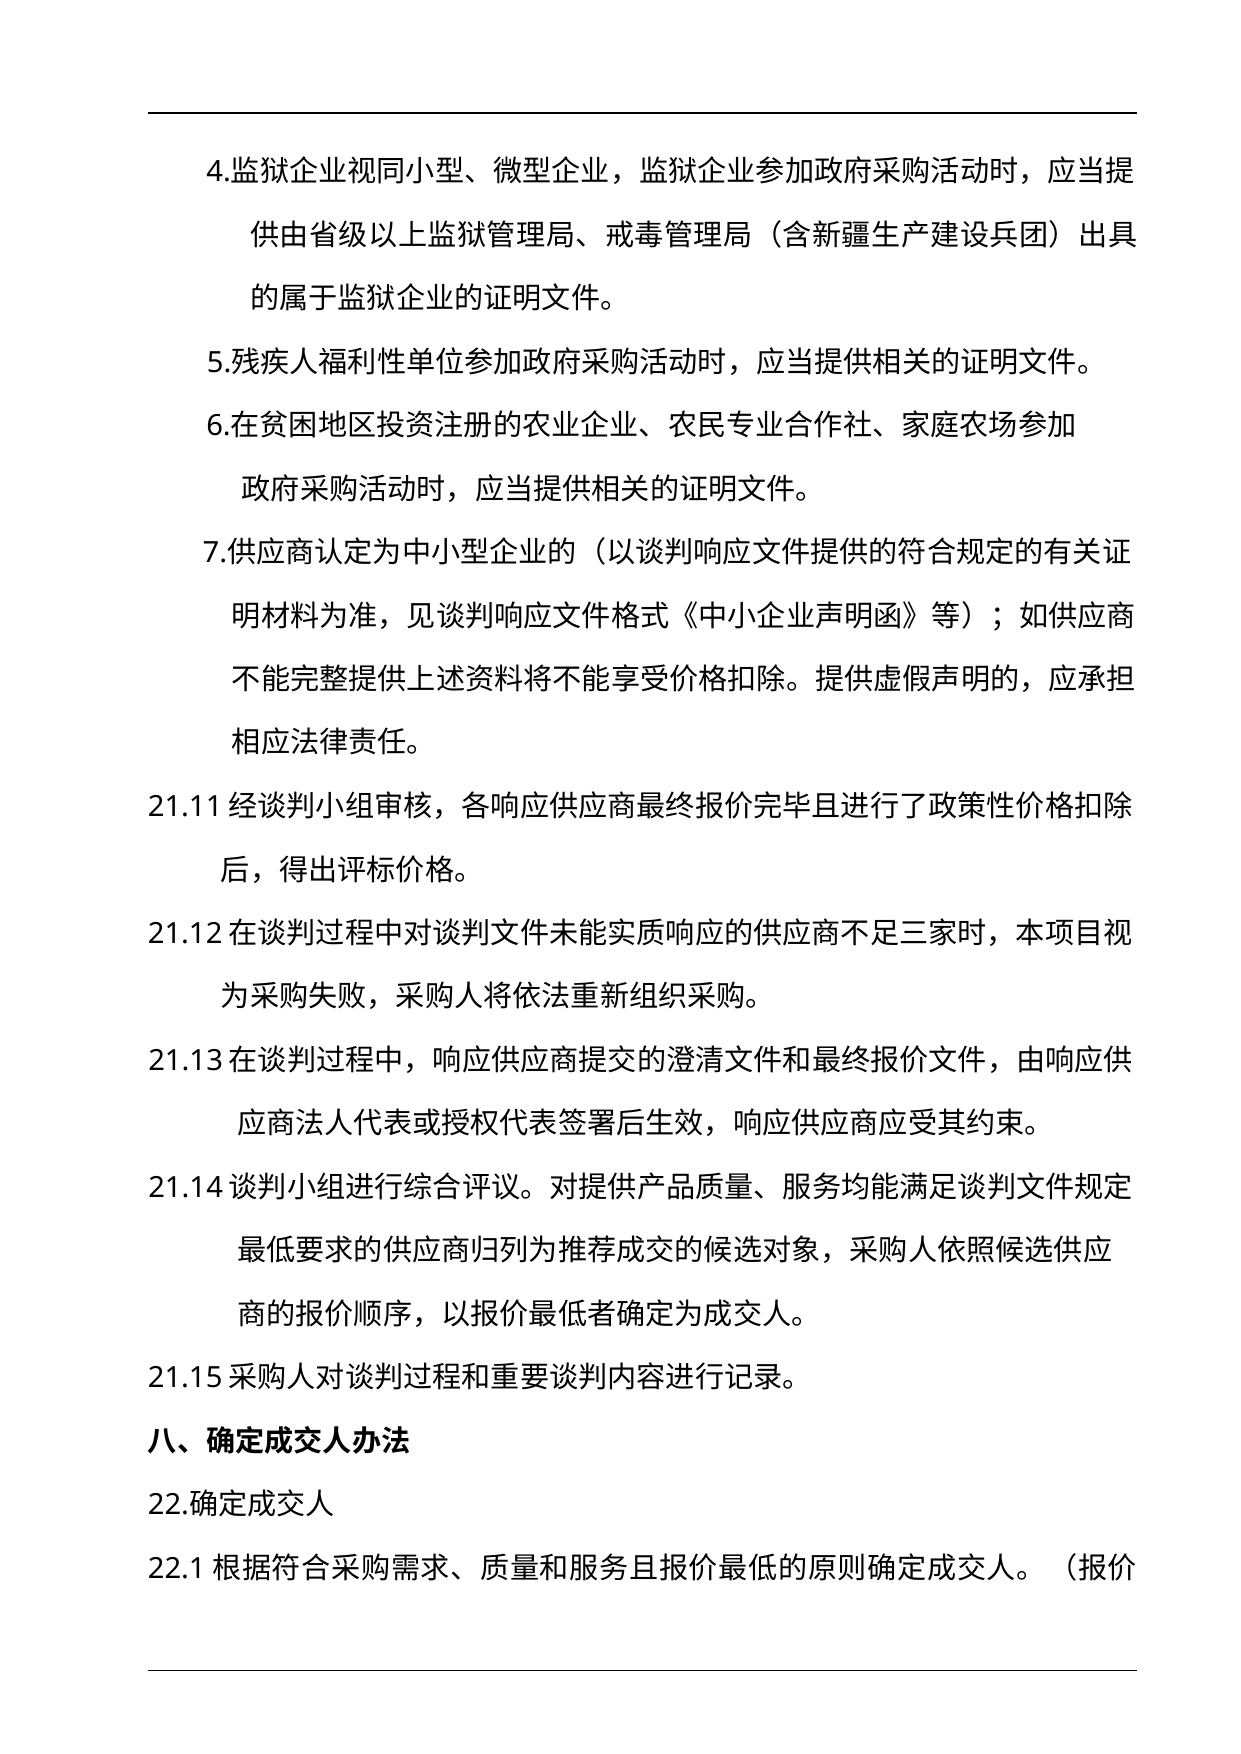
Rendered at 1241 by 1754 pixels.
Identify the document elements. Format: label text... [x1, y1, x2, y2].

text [148, 1544, 1137, 1587]
text 八、确定成交人办法 [148, 1417, 1137, 1460]
text 21.15采购人对谈判过程和重要谈判内容进行记录。 [148, 1354, 1137, 1396]
text 21.13在谈判过程中，响应供应商提交的澄清文件和最终报价文件，由响应供应商法人代表或授权代表签署后生效，响应供应商应受其约束。 [148, 1036, 1137, 1142]
text 21.12在谈判过程中对谈判文件未能实质响应的供应商不足三家时，本项目视为采购失败，采购人将依法重新组织采购。 [148, 909, 1137, 1015]
text 21.11经谈判小组审核，各响应供应商最终报价完毕且进行了政策性价格扣除后，得出评标价格。 [148, 782, 1137, 888]
text 6.在贫困地区投资注册的农业企业、农民专业合作社、家庭农场参加 [206, 402, 1137, 444]
text 21.14谈判小组进行综合评议。对提供产品质量、服务均能满足谈判文件规定最低要求的供应商归列为推荐成交的候选对象，采购人依照候选供应商的报价顺序，以报价最低者确定为成交人。 [148, 1163, 1137, 1333]
text 22.确定成交人 [148, 1481, 1137, 1523]
text 5.残疾人福利性单位参加政府采购活动时，应当提供相关的证明文件。 [148, 338, 1137, 381]
text 政府采购活动时，应当提供相关的证明文件。 [206, 465, 1137, 507]
text 7.供应商认定为中小型企业的（以谈判响应文件提供的符合规定的有关证明材料为准，见谈判响应文件格式《中小企业声明函》等）；如供应商不能完整提供上述资料将不能享受价格扣除。提供虚假声明的，应承担相应法律责任。 [202, 529, 1137, 761]
text 4.监狱企业视同小型、微型企业，监狱企业参加政府采购活动时，应当提供由省级以上监狱管理局、戒毒管理局（含新疆生产建设兵团）出具的属于监狱企业的证明文件。 [206, 148, 1137, 317]
